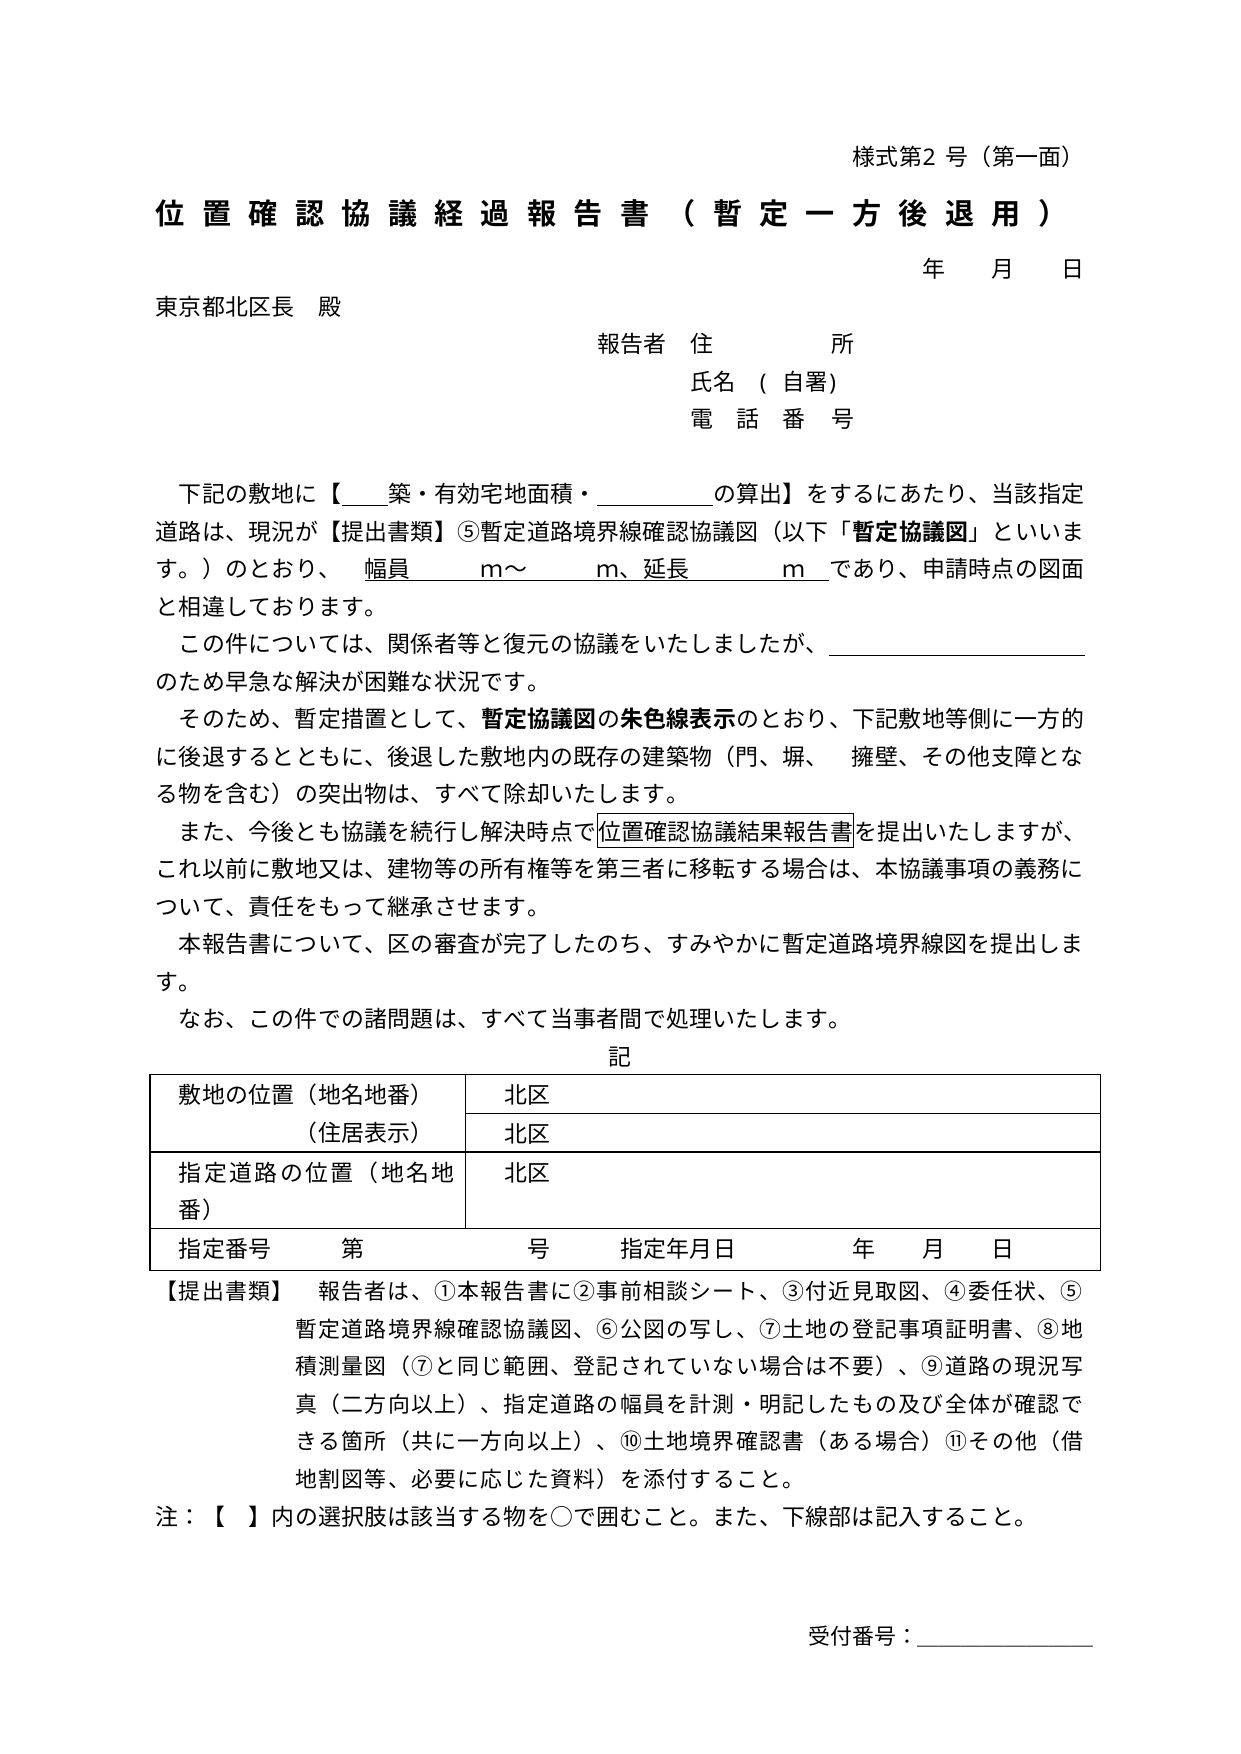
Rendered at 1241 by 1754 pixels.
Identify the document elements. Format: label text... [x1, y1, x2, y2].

text 注：【 】内の選択肢は該当する物を○で囲むこと。また、下線部は記入すること。 [156, 1496, 1085, 1534]
text 本報告書について、区の審査が完了したのち、すみやかに暫定道路境界線図を提出します。 [156, 924, 1085, 999]
text 様式第2号（第一面） [156, 137, 1085, 174]
text また、今後とも協議を続行し解決時点で位置確認協議結果報告書を提出いたしますが、これ以前に敷地又は、建物等の所有権等を第三者に移転する場合は、本協議事項の義務について、責任をもって継承させます。 [156, 812, 1085, 924]
subtitle 記 [156, 1037, 1085, 1074]
table_cell 指定道路の位置（地名地番） [151, 1153, 465, 1227]
text 東京都北区長 殿 [156, 287, 1085, 324]
text 氏名(自署) [593, 362, 947, 399]
text なお、この件での諸問題は、すべて当事者間で処理いたします。 [156, 999, 1085, 1037]
table_cell 指定番号 第 号 指定年月日 年 月 日 [151, 1229, 1100, 1270]
text 電話番号 [593, 399, 1039, 437]
table_cell 北区 [466, 1114, 1100, 1151]
table_header 北区 [466, 1075, 1100, 1113]
text 【提出書類】 報告者は、①本報告書に②事前相談シート、③付近見取図、④委任状、⑤暫定道路境界線確認協議図、⑥公図の写し、⑦土地の登記事項証明書、⑧地積測量図（⑦と同じ範囲、登記されていない場合は不要）、⑨道路の現況写真（二方向以上）、指定道路の幅員を計測・明記したもの及び全体が確認できる箇所（共に一方向以上）、⑩土地境界確認書（ある場合）⑪その他（借地割図等、必要に応じた資料）を添付すること。 [156, 1271, 1085, 1496]
text 下記の敷地に【 築・有効宅地面積・ の算出】をするにあたり、当該指定道路は、現況が【提出書類】⑤暫定道路境界線確認協議図（以下「暫定協議図」といいます。）のとおり、 幅員 ｍ～ ｍ、延長 ｍ であり、申請時点の図面と相違しております。 [156, 474, 1085, 624]
text この件については、関係者等と復元の協議をいたしましたが、 のため早急な解決が困難な状況です。 [156, 624, 1085, 699]
text 報告者 住 所 [506, 324, 993, 362]
table_header 敷地の位置（地名地番） （住居表示） [151, 1075, 465, 1151]
text そのため、暫定措置として、暫定協議図の朱色線表示のとおり、下記敷地等側に一方的に後退するとともに、後退した敷地内の既存の建築物（門、塀、 擁壁、その他支障となる物を含む）の突出物は、すべて除却いたします。 [156, 699, 1085, 812]
table_cell 北区 [466, 1153, 1100, 1227]
text 年 月 日 [156, 249, 1085, 287]
text 位置確認協議経過報告書（暫定一方後退用） [156, 174, 1085, 249]
